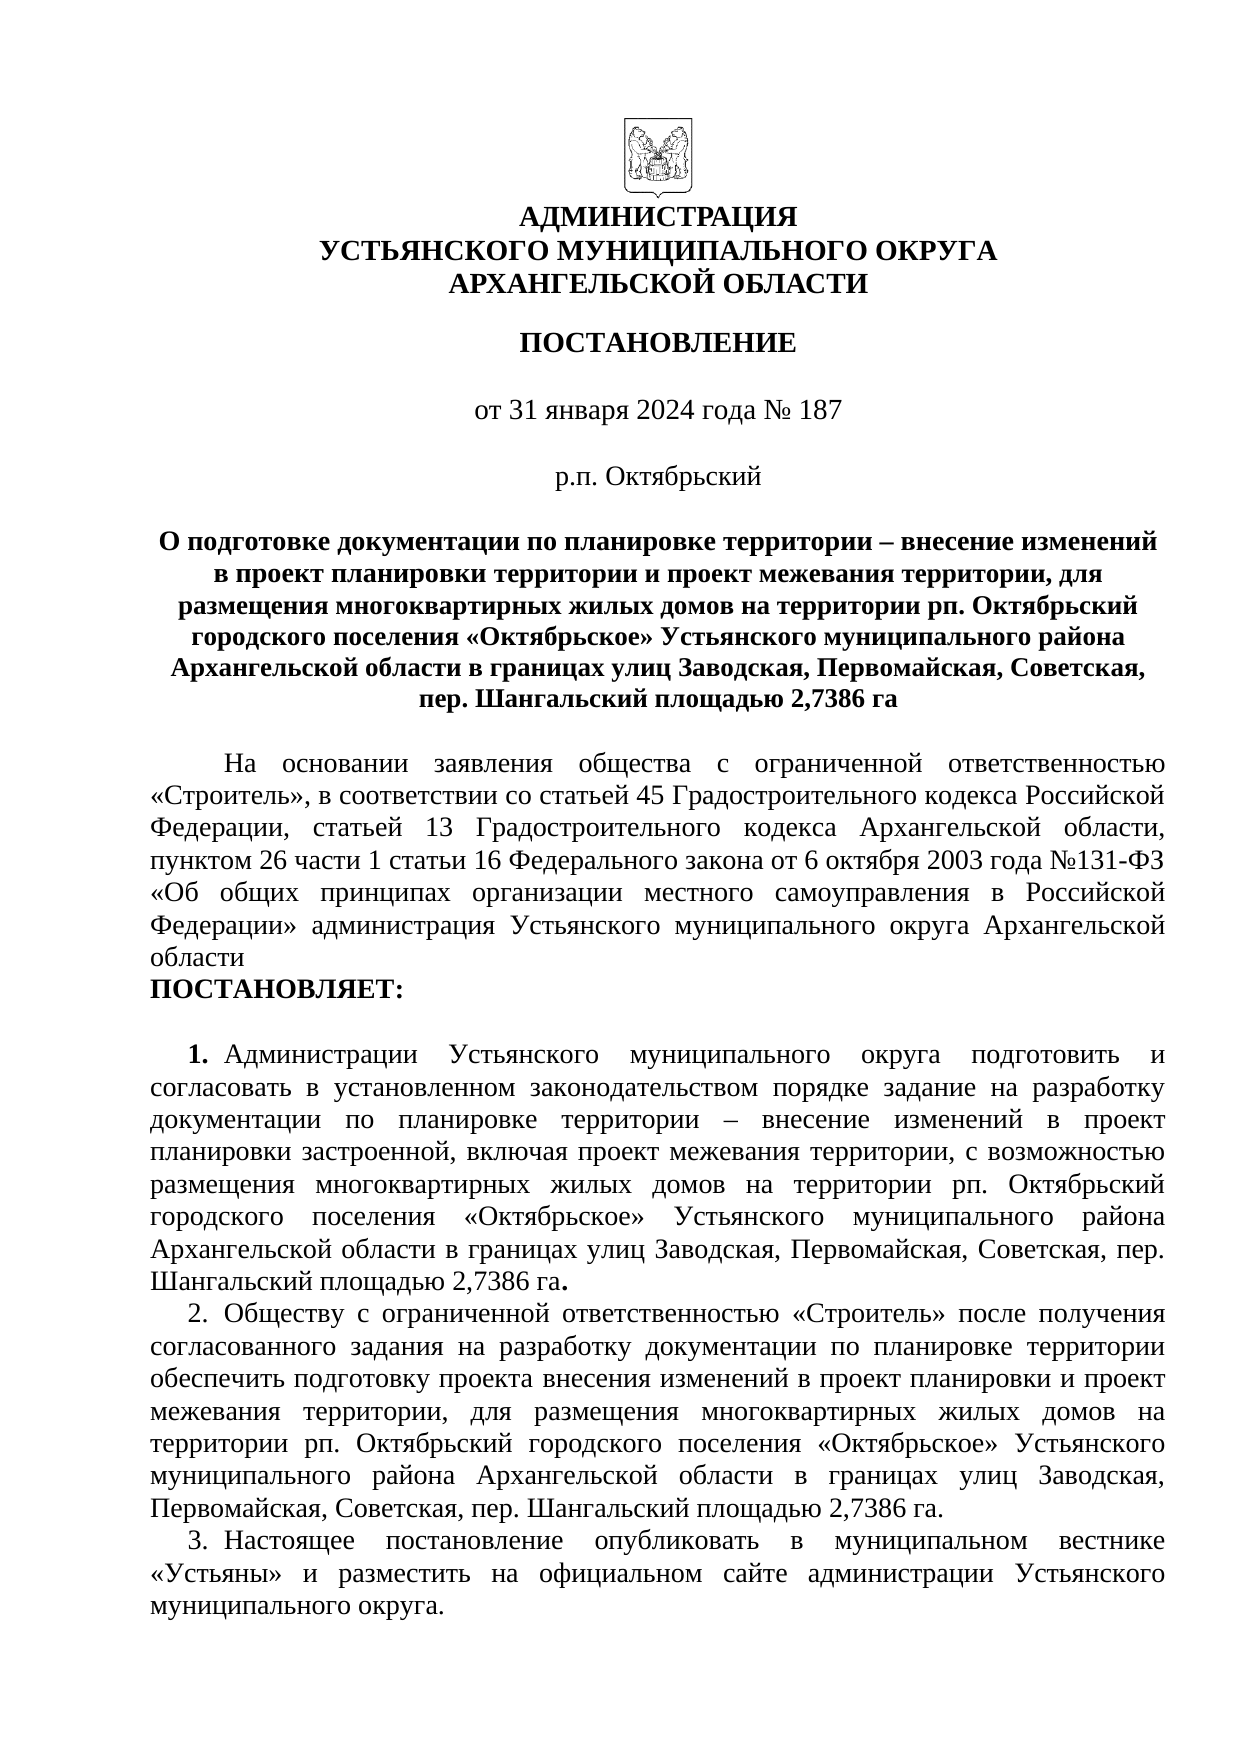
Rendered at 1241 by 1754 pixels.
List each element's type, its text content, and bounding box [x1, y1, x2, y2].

text от 31 января 2024 года № 187 [150, 392, 1167, 426]
list Обществу с ограниченной ответственностью «Строитель» после получения согласованного задания на разработку документации по планировке территории обеспечить подготовку проекта внесения изменений в проект планировки и проект межевания территории, для размещения многоквартирных жилых домов на территории рп. Октябрьский городского поселения «Октябрьское» Устьянского муниципального района Архангельской области в границах улиц Заводская, Первомайская, Советская, пер. Шангальский площадью 2,7386 га. [150, 1296, 1167, 1523]
text УСТЬЯНСКОГО МУНИЦИПАЛЬНОГО ОКРУГА [150, 233, 1167, 266]
subtitle ПОСТАНОВЛЕНИЕ [150, 325, 1167, 358]
text На основании заявления общества с ограниченной ответственностью «Строитель», в соответствии со статьей 45 Градостроительного кодекса Российской Федерации, статьей 13 Градостроительного кодекса Архангельской области, пунктом 26 части 1 статьи 16 Федерального закона от 6 октября 2003 года №131-ФЗ «Об общих принципах организации местного самоуправления в Российской Федерации» администрация Устьянского муниципального округа Архангельской области [150, 746, 1167, 972]
text ПОСТАНОВЛЯЕТ: [150, 972, 1167, 1005]
text р.п. Октябрьский [150, 459, 1167, 492]
picture [623, 118, 693, 200]
list Настоящее постановление опубликовать в муниципальном вестнике «Устьяны» и разместить на официальном сайте администрации Устьянского муниципального округа. [150, 1523, 1167, 1620]
text О подготовке документации по планировке территории – внесение изменений в проект планировки территории и проект межевания территории, для размещения многоквартирных жилых домов на территории рп. Октябрьский городского поселения «Октябрьское» Устьянского муниципального района Архангельской области в границах улиц Заводская, Первомайская, Советская, пер. Шангальский площадью 2,7386 га [150, 524, 1167, 713]
subtitle АДМИНИСТРАЦИЯ [150, 199, 1167, 233]
subtitle АРХАНГЕЛЬСКОЙ ОБЛАСТИ [150, 266, 1167, 300]
list Администрации Устьянского муниципального округа подготовить и согласовать в установленном законодательством порядке задание на разработку документации по планировке территории – внесение изменений в проект планировки застроенной, включая проект межевания территории, с возможностью размещения многоквартирных жилых домов на территории рп. Октябрьский городского поселения «Октябрьское» Устьянского муниципального района Архангельской области в границах улиц Заводская, Первомайская, Советская, пер. Шангальский площадью 2,7386 га. [150, 1037, 1167, 1296]
